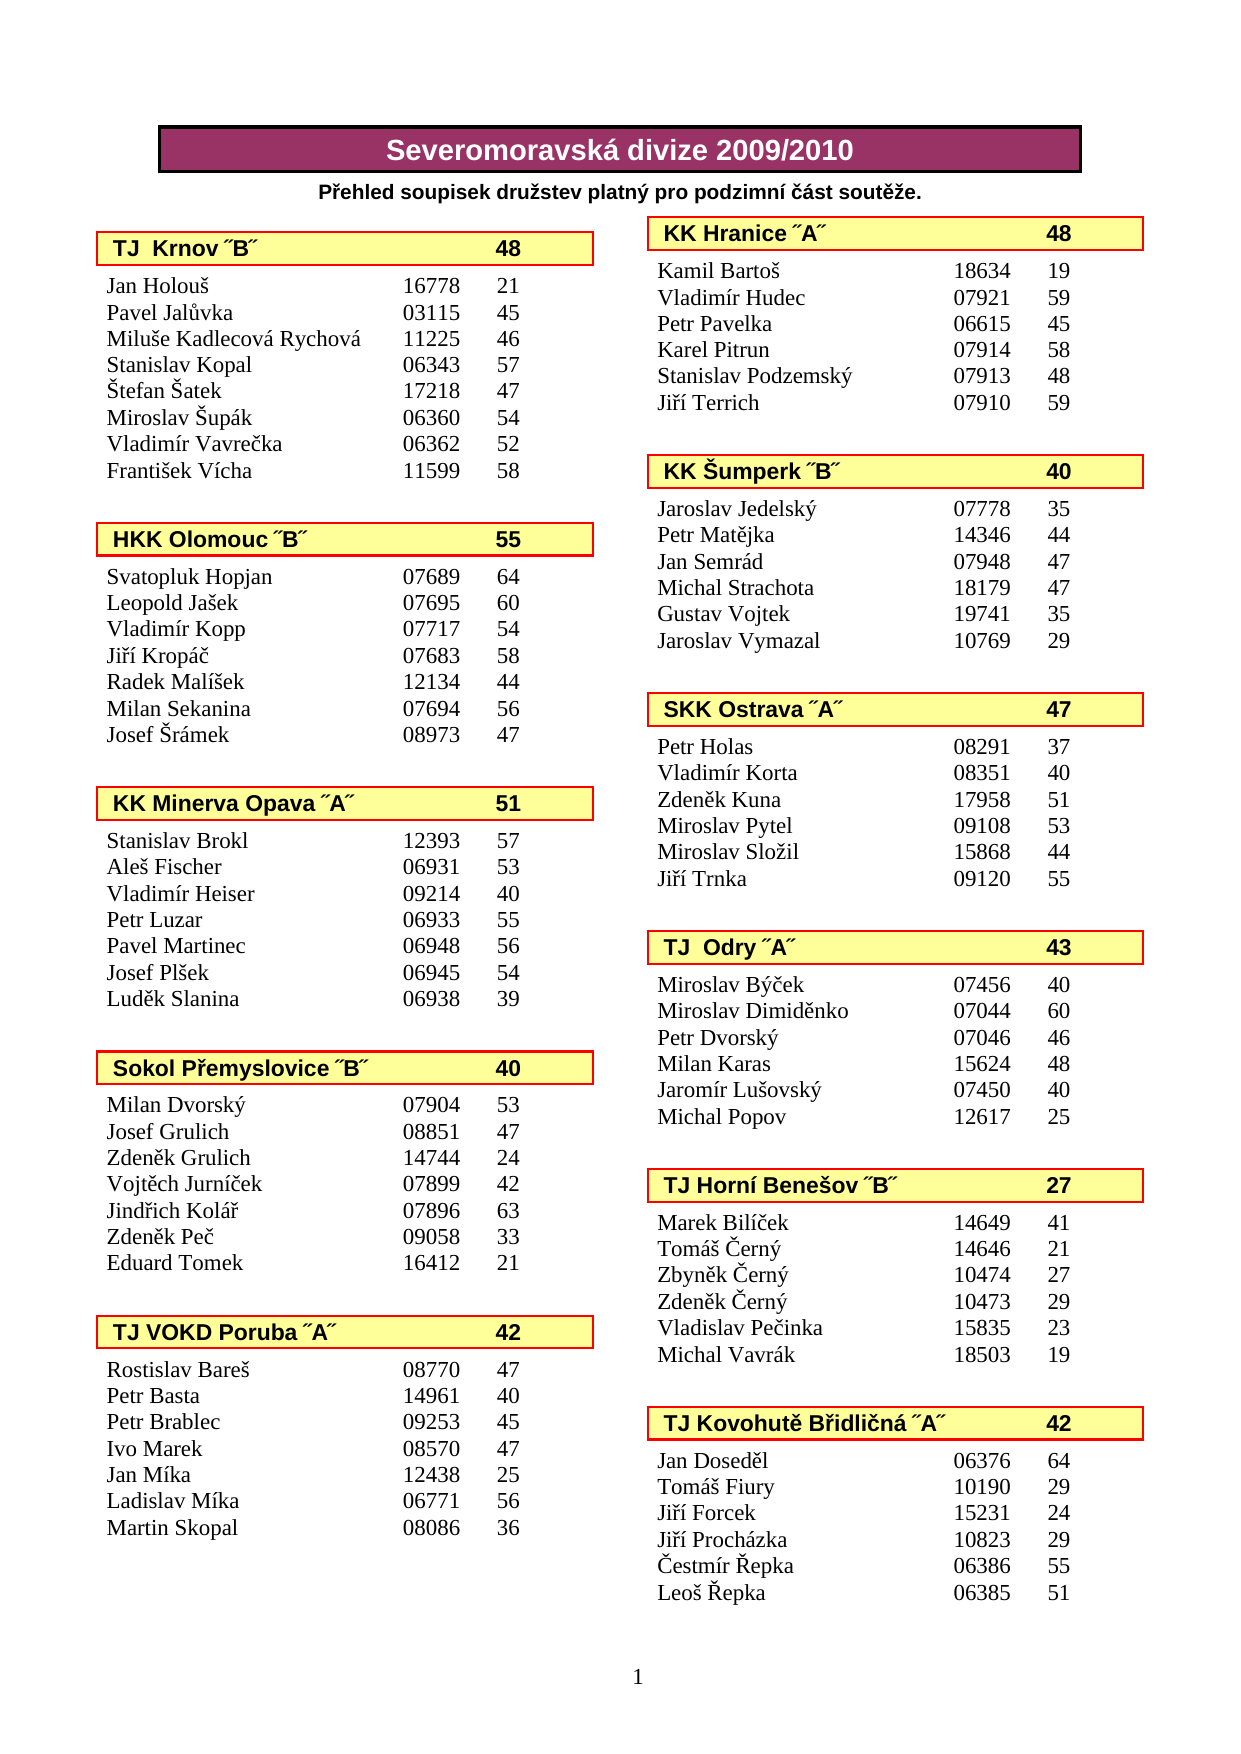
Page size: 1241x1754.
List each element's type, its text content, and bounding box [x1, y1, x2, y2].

text Vladimír Korta 08351 40 [657, 759, 1134, 786]
text Jaromír Lušovský 07450 40 [657, 1076, 1134, 1103]
subtitle Severomoravská divize 2009/2010 [161, 129, 1079, 170]
text Jan Semrád 07948 47 [657, 548, 1134, 574]
text Jaroslav Jedelský 07778 35 [657, 495, 1134, 521]
text TJ Kovohutě Břidličná ˝A˝ 42 [649, 1408, 1142, 1438]
text Aleš Fischer 06931 53 [106, 853, 583, 880]
text Jan Doseděl 06376 64 [657, 1447, 1134, 1473]
text Jindřich Kolář 07896 63 [106, 1197, 583, 1223]
text Milan Karas 15624 48 [657, 1050, 1134, 1076]
text Jiří Kropáč 07683 58 [106, 642, 583, 668]
text Svatopluk Hopjan 07689 64 [106, 563, 583, 589]
text Petr Dvorský 07046 46 [657, 1024, 1134, 1050]
text Ladislav Míka 06771 56 [106, 1487, 583, 1514]
text Pavel Martinec 06948 56 [106, 932, 583, 959]
text Petr Brablec 09253 45 [106, 1408, 583, 1435]
text Michal Vavrák 18503 19 [657, 1341, 1134, 1367]
text Miroslav Dimiděnko 07044 60 [657, 997, 1134, 1024]
text Michal Popov 12617 25 [657, 1103, 1134, 1129]
text TJ Odry ˝A˝ 43 [649, 932, 1142, 963]
text KK Šumperk ˝B˝ 40 [649, 456, 1142, 487]
text Tomáš Černý 14646 21 [657, 1235, 1134, 1262]
text Stanislav Brokl 12393 57 [106, 827, 583, 853]
text Miroslav Pytel 09108 53 [657, 812, 1134, 838]
text Michal Strachota 18179 47 [657, 574, 1134, 601]
text Jiří Terrich 07910 59 [657, 389, 1134, 415]
text Petr Basta 14961 40 [106, 1382, 583, 1408]
text Miroslav Složil 15868 44 [657, 838, 1134, 865]
text TJ VOKD Poruba ˝A˝ 42 [98, 1317, 592, 1347]
text Petr Luzar 06933 55 [106, 906, 583, 932]
text Vladimír Hudec 07921 59 [657, 283, 1134, 310]
text KK Hranice ˝A˝ 48 [649, 218, 1142, 249]
text Martin Skopal 08086 36 [106, 1514, 583, 1540]
text Jaroslav Vymazal 10769 29 [657, 627, 1134, 653]
text Miluše Kadlecová Rychová 11225 46 [106, 325, 583, 351]
text Kamil Bartoš 18634 19 [657, 257, 1134, 283]
text Ivo Marek 08570 47 [106, 1435, 583, 1461]
text Milan Dvorský 07904 53 [106, 1091, 583, 1118]
text Marek Bilíček 14649 41 [657, 1209, 1134, 1235]
text Jiří Procházka 10823 29 [657, 1526, 1134, 1552]
text Luděk Slanina 06938 39 [106, 985, 583, 1012]
text Miroslav Šupák 06360 54 [106, 404, 583, 430]
text TJ Horní Benešov ˝B˝ 27 [649, 1170, 1142, 1201]
text Josef Šrámek 08973 47 [106, 721, 583, 747]
text Vladimír Vavrečka 06362 52 [106, 430, 583, 457]
text Sokol Přemyslovice ˝B˝ 40 [98, 1053, 592, 1083]
text Vladimír Kopp 07717 54 [106, 616, 583, 642]
text TJ Krnov ˝B˝ 48 [98, 233, 592, 264]
text Jan Míka 12438 25 [106, 1461, 583, 1487]
text Petr Matějka 14346 44 [657, 521, 1134, 548]
text František Vícha 11599 58 [106, 457, 583, 483]
text Radek Malíšek 12134 44 [106, 668, 583, 694]
text Gustav Vojtek 19741 35 [657, 601, 1134, 627]
text Karel Pitrun 07914 58 [657, 336, 1134, 363]
text Leoš Řepka 06385 51 [657, 1578, 1134, 1605]
text Vladimír Heiser 09214 40 [106, 880, 583, 906]
text Eduard Tomek 16412 21 [106, 1249, 583, 1276]
text Vojtěch Jurníček 07899 42 [106, 1170, 583, 1197]
text Jiří Forcek 15231 24 [657, 1499, 1134, 1526]
text Tomáš Fiury 10190 29 [657, 1473, 1134, 1499]
text Jan Holouš 16778 21 [106, 272, 583, 298]
text Zdeněk Grulich 14744 24 [106, 1144, 583, 1170]
text Stanislav Podzemský 07913 48 [657, 363, 1134, 389]
text Leopold Jašek 07695 60 [106, 589, 583, 616]
text Josef Grulich 08851 47 [106, 1118, 583, 1144]
text Přehled soupisek družstev platný pro podzimní část soutěže. [106, 180, 1134, 204]
text Čestmír Řepka 06386 55 [657, 1552, 1134, 1578]
text Milan Sekanina 07694 56 [106, 694, 583, 721]
text Zdeněk Peč 09058 33 [106, 1223, 583, 1249]
text KK Minerva Opava ˝A˝ 51 [98, 788, 592, 819]
text SKK Ostrava ˝A˝ 47 [649, 694, 1142, 725]
text Miroslav Býček 07456 40 [657, 971, 1134, 997]
text Štefan Šatek 17218 47 [106, 378, 583, 404]
text Rostislav Bareš 08770 47 [106, 1356, 583, 1382]
text Zbyněk Černý 10474 27 [657, 1262, 1134, 1288]
text Zdeněk Černý 10473 29 [657, 1288, 1134, 1314]
text HKK Olomouc ˝B˝ 55 [98, 524, 592, 554]
text Josef Plšek 06945 54 [106, 959, 583, 985]
text Pavel Jalůvka 03115 45 [106, 298, 583, 325]
text Petr Pavelka 06615 45 [657, 310, 1134, 336]
text Vladislav Pečinka 15835 23 [657, 1314, 1134, 1341]
text Jiří Trnka 09120 55 [657, 865, 1134, 891]
text Zdeněk Kuna 17958 51 [657, 786, 1134, 812]
text Petr Holas 08291 37 [657, 733, 1134, 759]
text Stanislav Kopal 06343 57 [106, 351, 583, 378]
